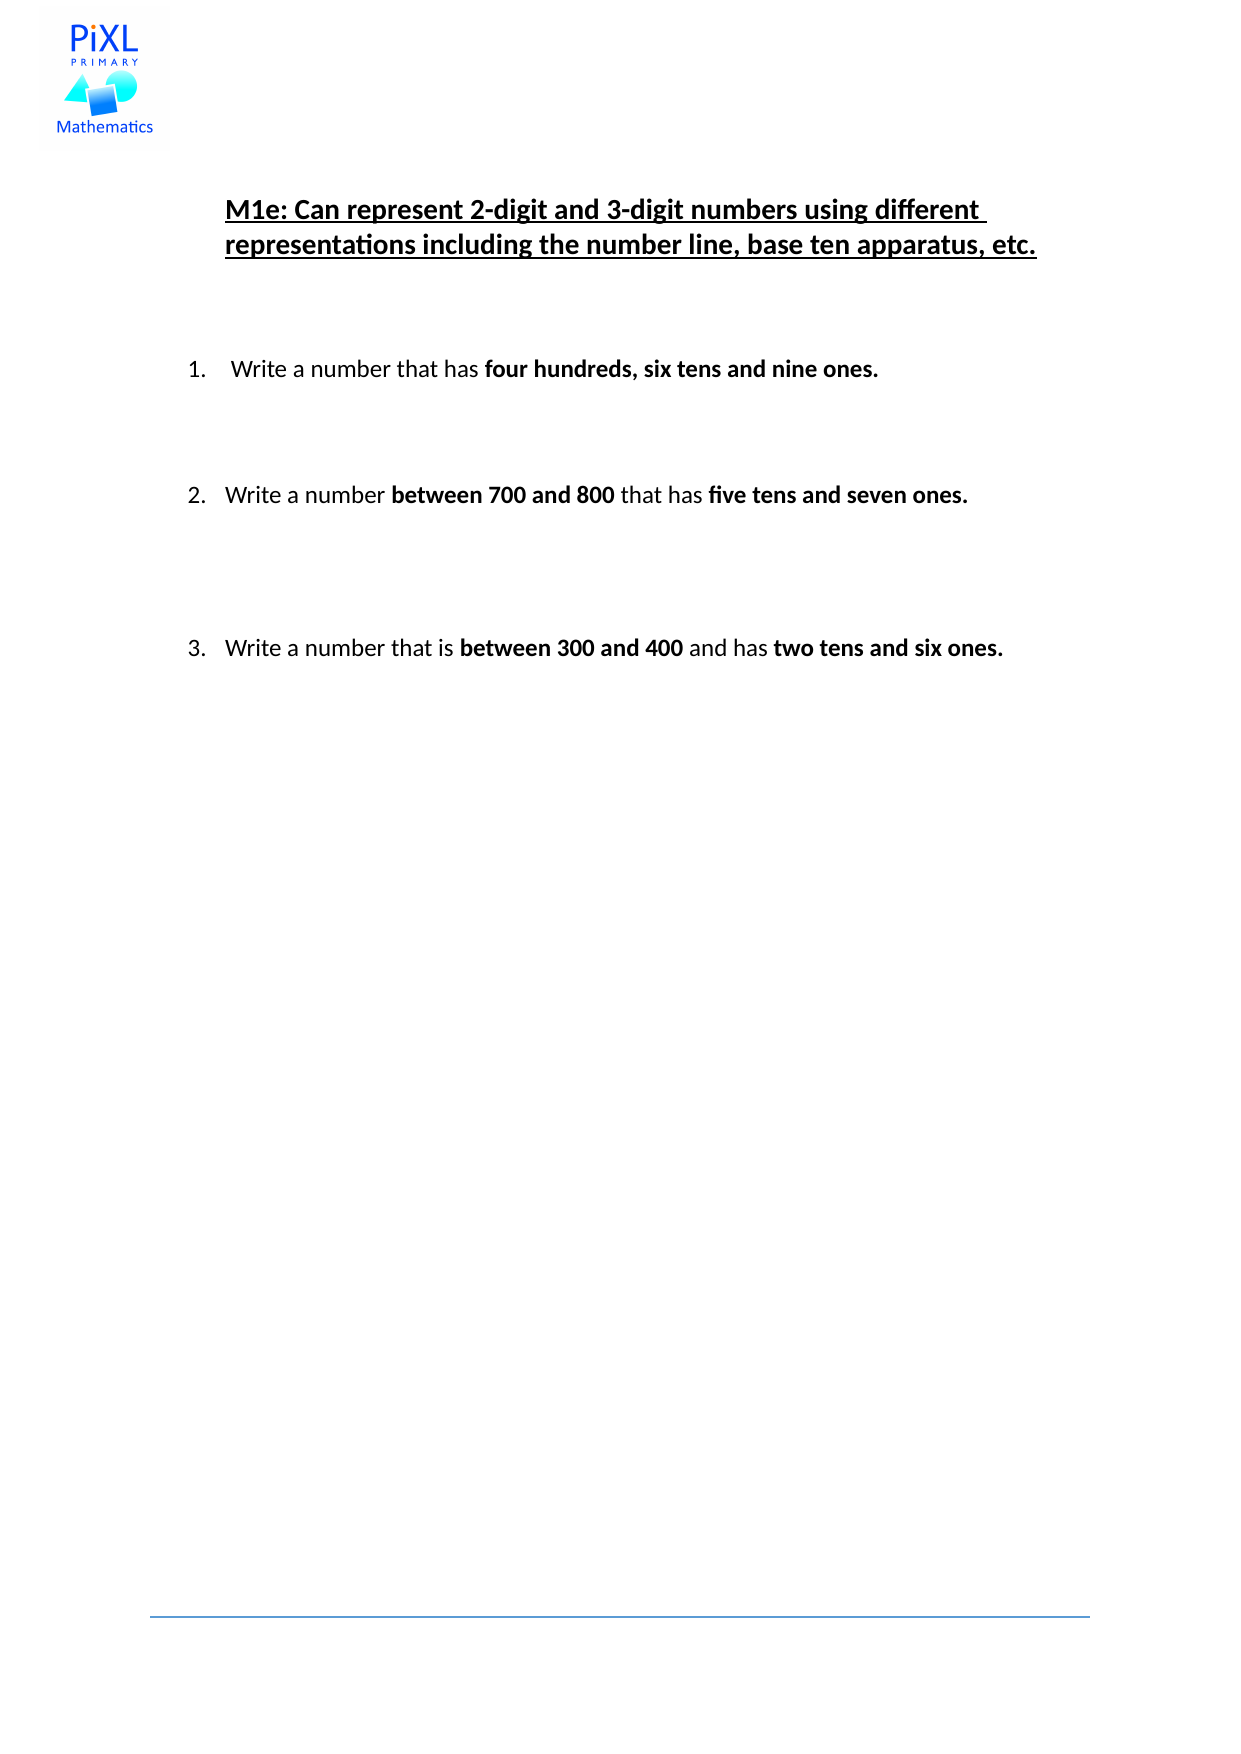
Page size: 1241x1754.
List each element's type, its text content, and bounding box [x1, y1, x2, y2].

list Write a number that has four hundreds, six tens and nine ones. [187, 353, 1090, 384]
list Write a number between 700 and 800 that has five tens and seven ones. [187, 479, 1090, 510]
list Write a number that is between 300 and 400 and has two tens and six ones. [187, 632, 1090, 662]
text M1e: Can represent 2-digit and 3-digit numbers using different representations including the number line, base ten apparatus, etc. [225, 191, 1090, 262]
picture [39, 6, 171, 151]
